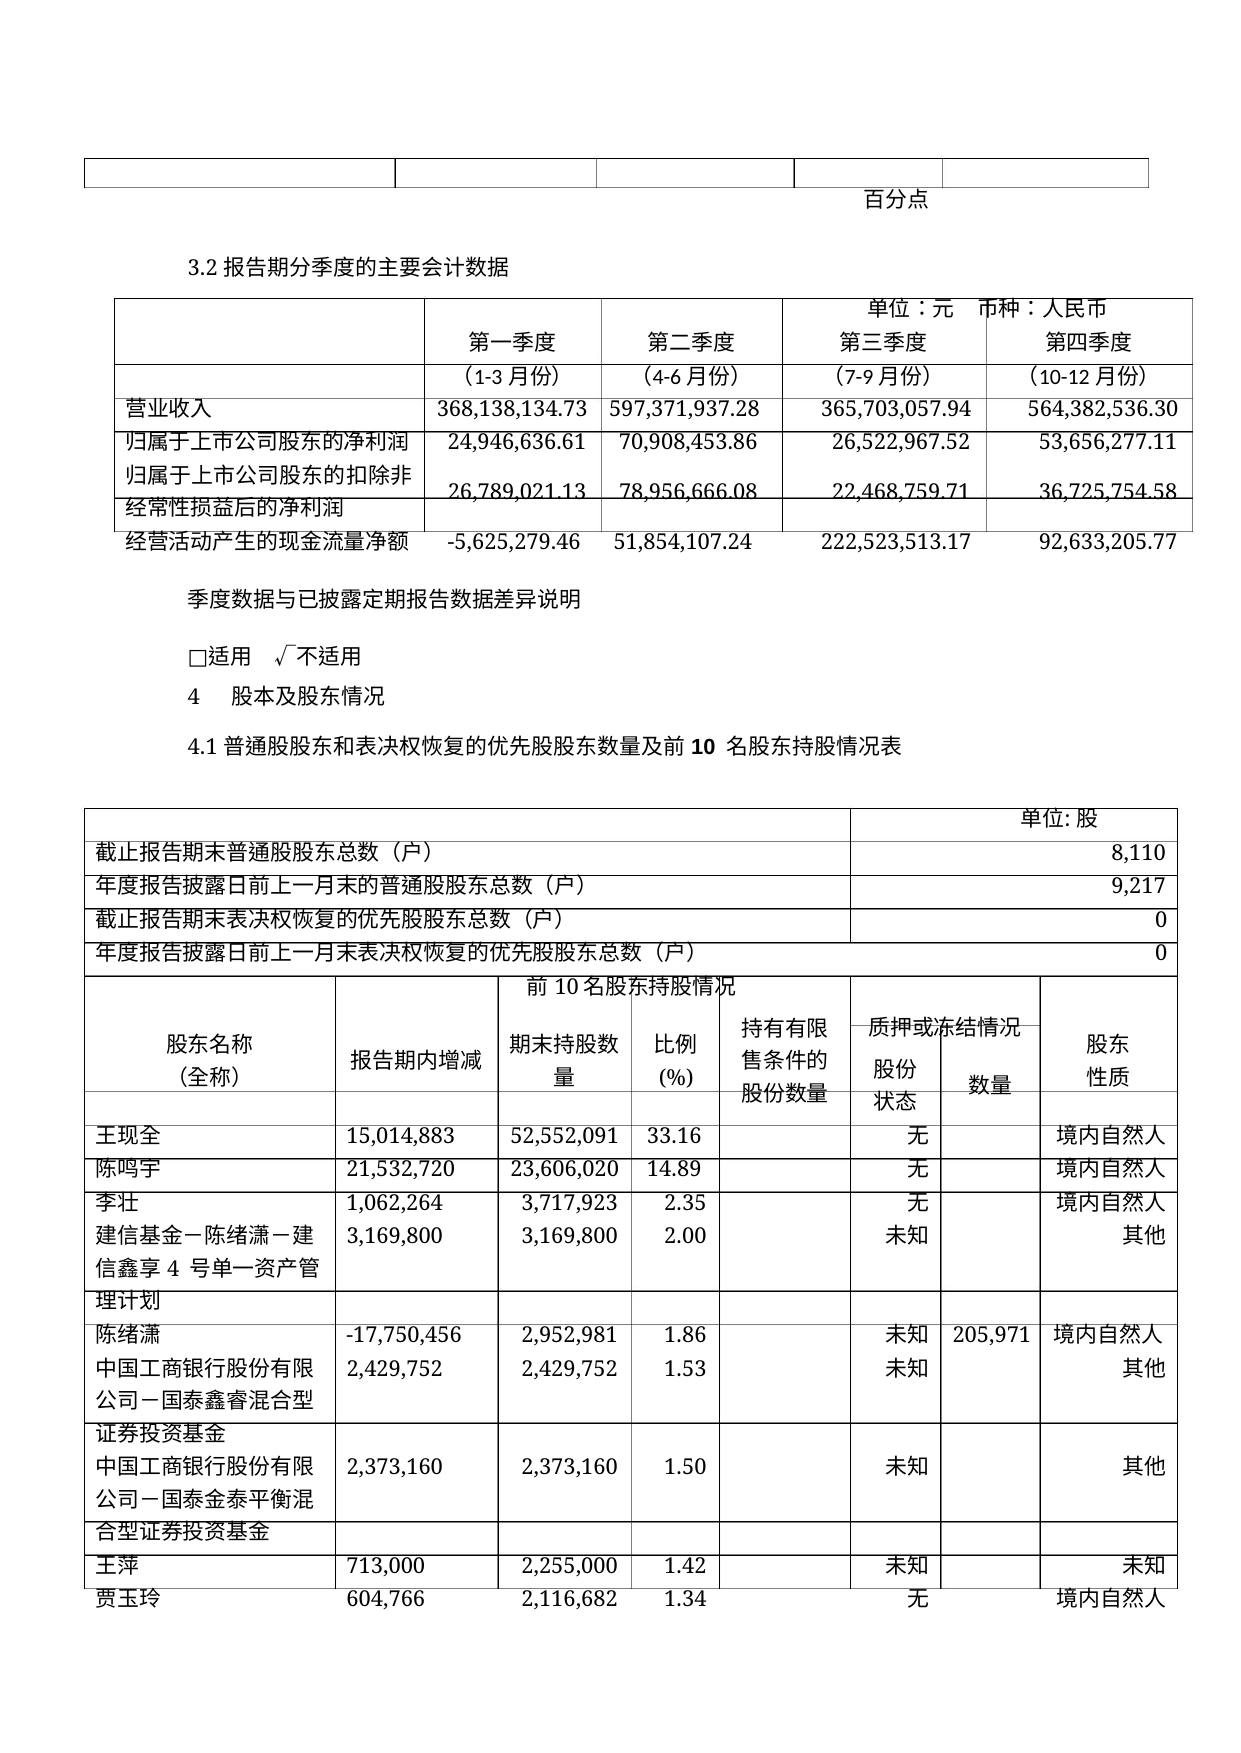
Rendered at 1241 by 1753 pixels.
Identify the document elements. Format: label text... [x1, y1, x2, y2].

text 其他 [1122, 1226, 1191, 1248]
text 未知 [885, 1457, 954, 1479]
text 股份 [873, 1060, 1047, 1082]
text 1.42 [664, 1556, 733, 1578]
text 售条件的 [741, 1051, 854, 1073]
text （全称） [166, 1068, 279, 1089]
text 经常性损益后的净利润 [125, 498, 370, 520]
text 股本及股东情况 [231, 687, 410, 709]
text 3,717,923 [521, 1193, 645, 1215]
text 713,000 [346, 1556, 448, 1578]
text 未知 205,971 境内自然人 [885, 1325, 1191, 1347]
text 第三季度 [839, 332, 952, 354]
text -17,750,456 [346, 1325, 492, 1347]
text 第二季度 [647, 332, 760, 354]
text 53,656,277.11 [1038, 432, 1206, 454]
picture [81, 805, 1180, 1591]
text 王现全 [95, 1126, 186, 1148]
text (%) [658, 1068, 716, 1089]
text （4-6 月份） [630, 363, 777, 390]
text 截止报告期末表决权恢复的优先股股东总数（户） [95, 909, 759, 931]
text 建信基金－陈绪潇－建 3,169,800 [95, 1226, 470, 1248]
text 36,725,754.58 [1038, 482, 1206, 504]
text 截止报告期末普通股股东总数（户） [95, 842, 472, 864]
text 其他 [1122, 1457, 1191, 1479]
text 陈绪潇 [95, 1325, 186, 1347]
text 2,255,000 [521, 1556, 645, 1578]
text 3,169,800 [521, 1226, 645, 1248]
text 22,468,759.71 [832, 482, 999, 504]
text 股份数量 [741, 1084, 854, 1106]
text 23,606,020 14.89 [510, 1159, 733, 1181]
text 股东 [1086, 1035, 1155, 1057]
text 3.2 报告期分季度的主要会计数据 [187, 258, 542, 280]
text 持有有限 [741, 1019, 854, 1041]
text 公司－国泰金泰平衡混 [95, 1489, 470, 1512]
text 比例 [653, 1035, 722, 1057]
text （1-3 月份） [452, 363, 598, 390]
text 15,014,883 [346, 1126, 481, 1148]
text 境内自然人 [1056, 1159, 1191, 1181]
text 52,552,091 33.16 [510, 1126, 733, 1148]
text （10-12 月份） [1016, 363, 1206, 390]
text 季度数据与已披露定期报告数据差异说明 [187, 589, 795, 612]
text 8,110 [1111, 842, 1191, 864]
text 未知 [885, 1226, 954, 1248]
text 贾玉玲 [95, 1589, 186, 1611]
picture [81, 155, 1151, 190]
text 数量 [968, 1076, 1037, 1098]
text 单位: 股 [1020, 809, 1133, 831]
text 量 [553, 1068, 644, 1089]
text 1.34 [664, 1589, 733, 1611]
text 质押或冻结情况 [868, 1018, 1047, 1040]
text （7-9 月份） [822, 363, 969, 390]
text 26,522,967.52 [832, 432, 999, 454]
text 365,703,057.94 [821, 398, 999, 420]
text □适用 √不适用 [187, 647, 795, 668]
text 第一季度 [468, 332, 598, 354]
text 年度报告披露日前上一月末表决权恢复的优先股股东总数（户） [95, 943, 759, 965]
text 0 [1155, 943, 1191, 965]
text 无 [907, 1589, 954, 1611]
text 单位：元 币种：人民币 [867, 299, 1133, 321]
text 理计划 [95, 1291, 470, 1313]
text 4 [187, 687, 223, 709]
text 368,138,134.73 597,371,937.28 [437, 398, 795, 420]
text 状态 [873, 1092, 942, 1114]
text 报告期内增减 [351, 1051, 507, 1073]
text 性质 [1086, 1068, 1155, 1089]
text 年度报告披露日前上一月末的普通股股东总数（户） [95, 876, 759, 898]
text 1.86 [664, 1325, 733, 1347]
text 0 [1155, 909, 1191, 931]
text 证券投资基金 [95, 1424, 470, 1446]
text 百分点 [863, 190, 954, 212]
text 王萍 [95, 1556, 164, 1578]
text 陈鸣宇 [95, 1159, 186, 1181]
text 第四季度 [1045, 332, 1158, 354]
text 无 [907, 1159, 954, 1181]
text 前 10名股东持股情况 [527, 977, 759, 999]
text 公司－国泰鑫睿混合型 [95, 1391, 470, 1413]
text 2,952,981 [521, 1325, 645, 1347]
picture [111, 295, 1195, 534]
text 92,633,205.77 [1038, 532, 1206, 554]
text 营业收入 [125, 398, 238, 420]
text 李壮 [95, 1193, 186, 1215]
text 无 [907, 1193, 954, 1215]
text 未知 [885, 1359, 954, 1381]
text 2,373,160 [521, 1457, 645, 1479]
text 2.00 [664, 1226, 733, 1248]
text 境内自然人 [1056, 1193, 1191, 1215]
text 1.53 [664, 1358, 733, 1381]
text 归属于上市公司股东的扣除非 [125, 466, 437, 488]
text 564,382,536.30 [1027, 398, 1206, 420]
text 股东名称 [166, 1035, 279, 1057]
text 26,789,021.13 78,956,666.08 [448, 482, 795, 504]
text 未知 [1122, 1556, 1191, 1578]
text 境内自然人 [1056, 1589, 1191, 1611]
text 经营活动产生的现金流量净额 -5,625,279.46 51,854,107.24 [125, 532, 795, 554]
text 222,523,513.17 [821, 532, 999, 554]
text 未知 [885, 1556, 954, 1578]
text 1.50 [664, 1457, 733, 1479]
text 期末持股数 [509, 1035, 644, 1057]
text 2.35 [664, 1193, 733, 1215]
text 604,766 [346, 1589, 448, 1611]
text 中国工商银行股份有限 2,373,160 [95, 1457, 470, 1479]
text 境内自然人 [1056, 1126, 1191, 1148]
text 1,062,264 [346, 1193, 481, 1215]
text 2,429,752 [521, 1358, 645, 1381]
text 9,217 [1111, 876, 1191, 898]
text 合型证券投资基金 [95, 1522, 470, 1544]
text 其他 [1122, 1359, 1191, 1381]
text 信鑫享 4号单一资产管 [95, 1259, 470, 1281]
text 归属于上市公司股东的净利润 24,946,636.61 70,908,453.86 [125, 432, 795, 454]
text 4.1 普通股股东和表决权恢复的优先股股东数量及前 10 名股东持股情况表 [187, 735, 934, 759]
text 21,532,720 [346, 1159, 481, 1181]
text 无 [907, 1126, 954, 1148]
text 2,116,682 [521, 1589, 645, 1611]
text 中国工商银行股份有限 2,429,752 [95, 1359, 470, 1381]
